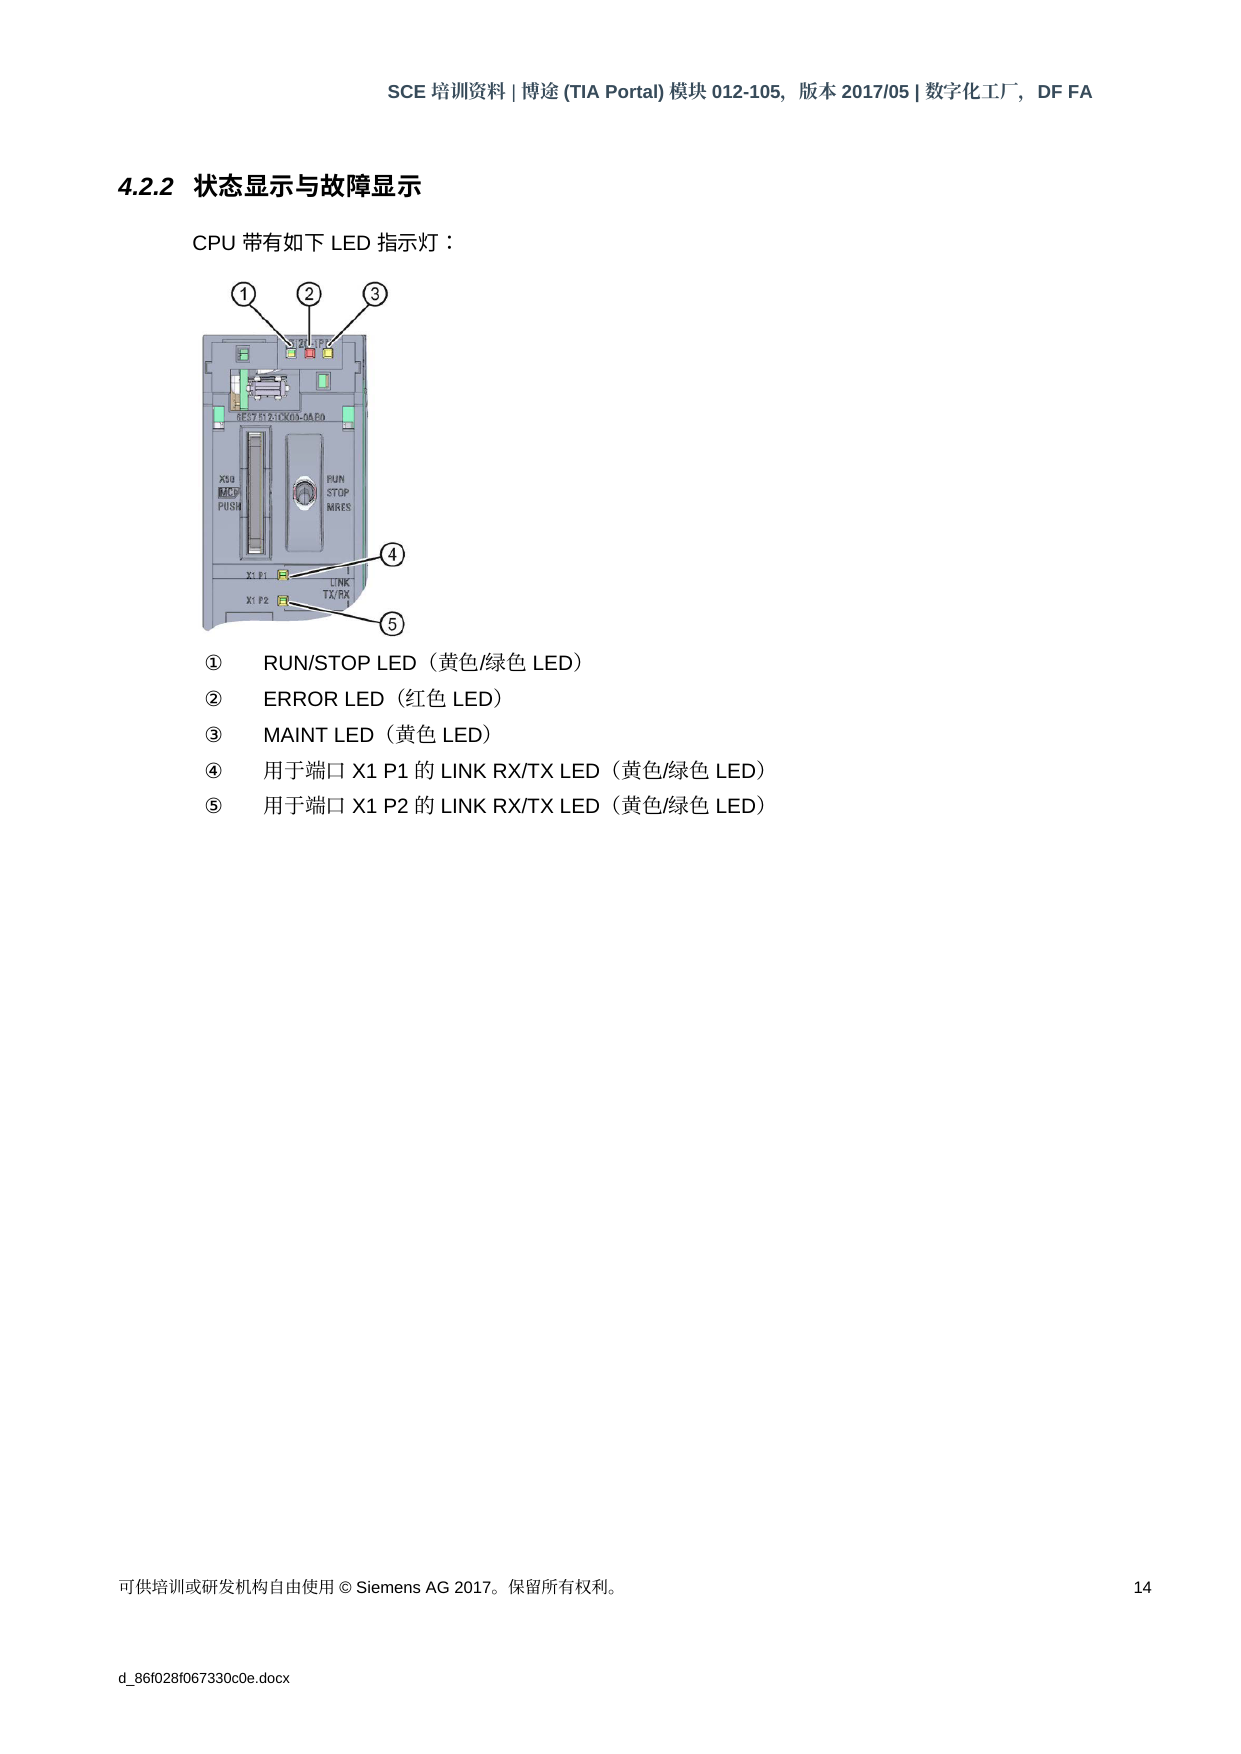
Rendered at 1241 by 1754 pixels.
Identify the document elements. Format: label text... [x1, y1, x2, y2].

text CPU 带有如下 LED 指示灯： [192, 228, 1092, 256]
subtitle 状态显示与故障显示 [118, 168, 1092, 203]
picture [192, 274, 707, 639]
